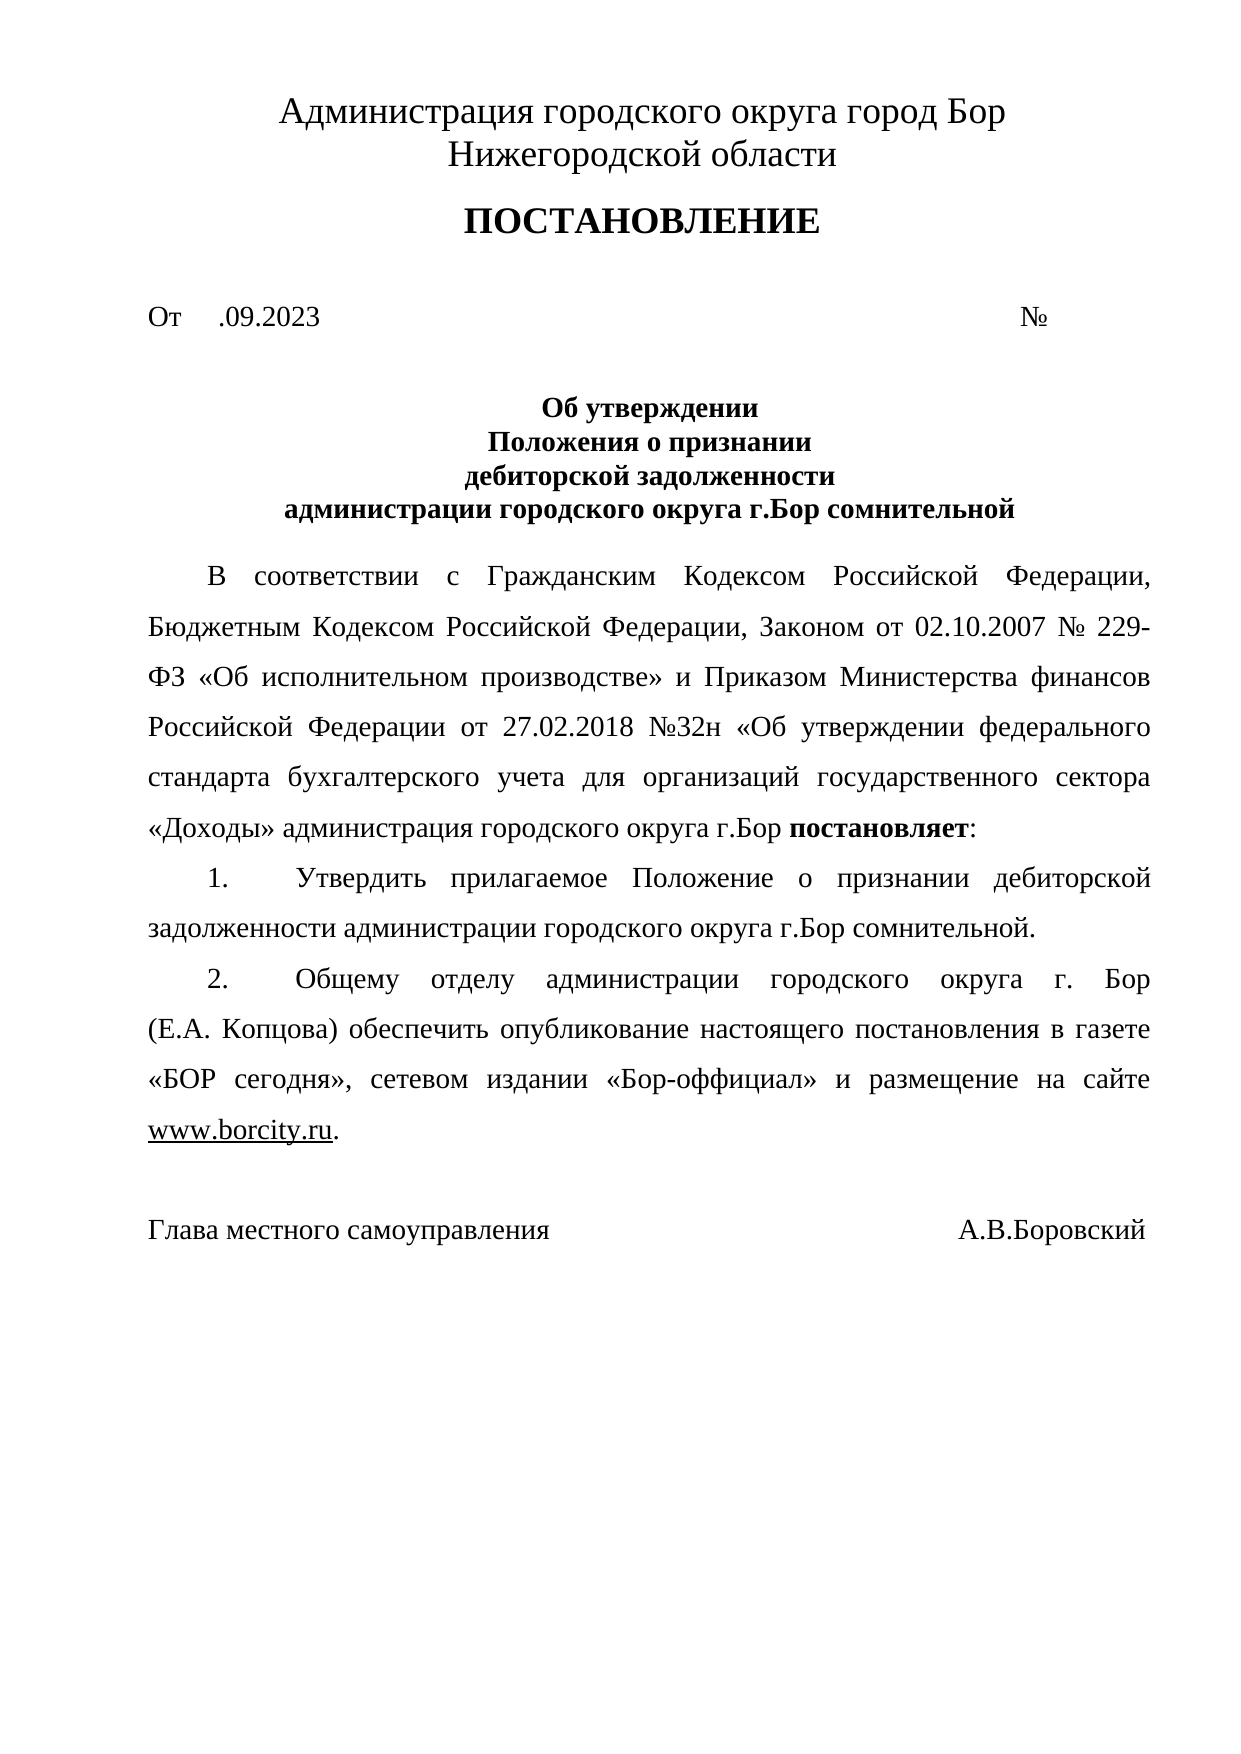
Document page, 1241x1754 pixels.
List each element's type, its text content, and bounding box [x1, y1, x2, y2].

text Положения о признании [148, 424, 1152, 458]
text ПОСТАНОВЛЕНИЕ [133, 199, 1152, 242]
text От .09.2023 № [148, 299, 1152, 333]
text администрации городского округа г.Бор сомнительной [148, 491, 1152, 525]
text Об утверждении [148, 391, 1152, 424]
text В соответствии с Гражданским Кодексом Российской Федерации, Бюджетным Кодексом Российской Федерации, Законом от 02.10.2007 № 229-ФЗ «Об исполнительном производстве» и Приказом Министерства финансов Российской Федерации от 27.02.2018 №32н «Об утверждении федерального стандарта бухгалтерского учета для организаций государственного сектора «Доходы» администрация городского округа г.Бор постановляет: [148, 558, 1152, 843]
text Администрация городского округа город Бор [133, 89, 1152, 132]
text Нижегородской области [133, 132, 1152, 175]
text Глава местного самоуправления А.В.Боровский [148, 1212, 1152, 1246]
text дебиторской задолженности [148, 458, 1152, 491]
list Общему отделу администрации городского округа г. Бор (Е.А. Копцова) обеспечить опубликование настоящего постановления в газете «БОР сегодня», сетевом издании «Бор-оффициал» и размещение на сайте www.borcity.ru. [148, 961, 1152, 1145]
list Утвердить прилагаемое Положение о признании дебиторской задолженности администрации городского округа г.Бор сомнительной. [148, 860, 1152, 944]
